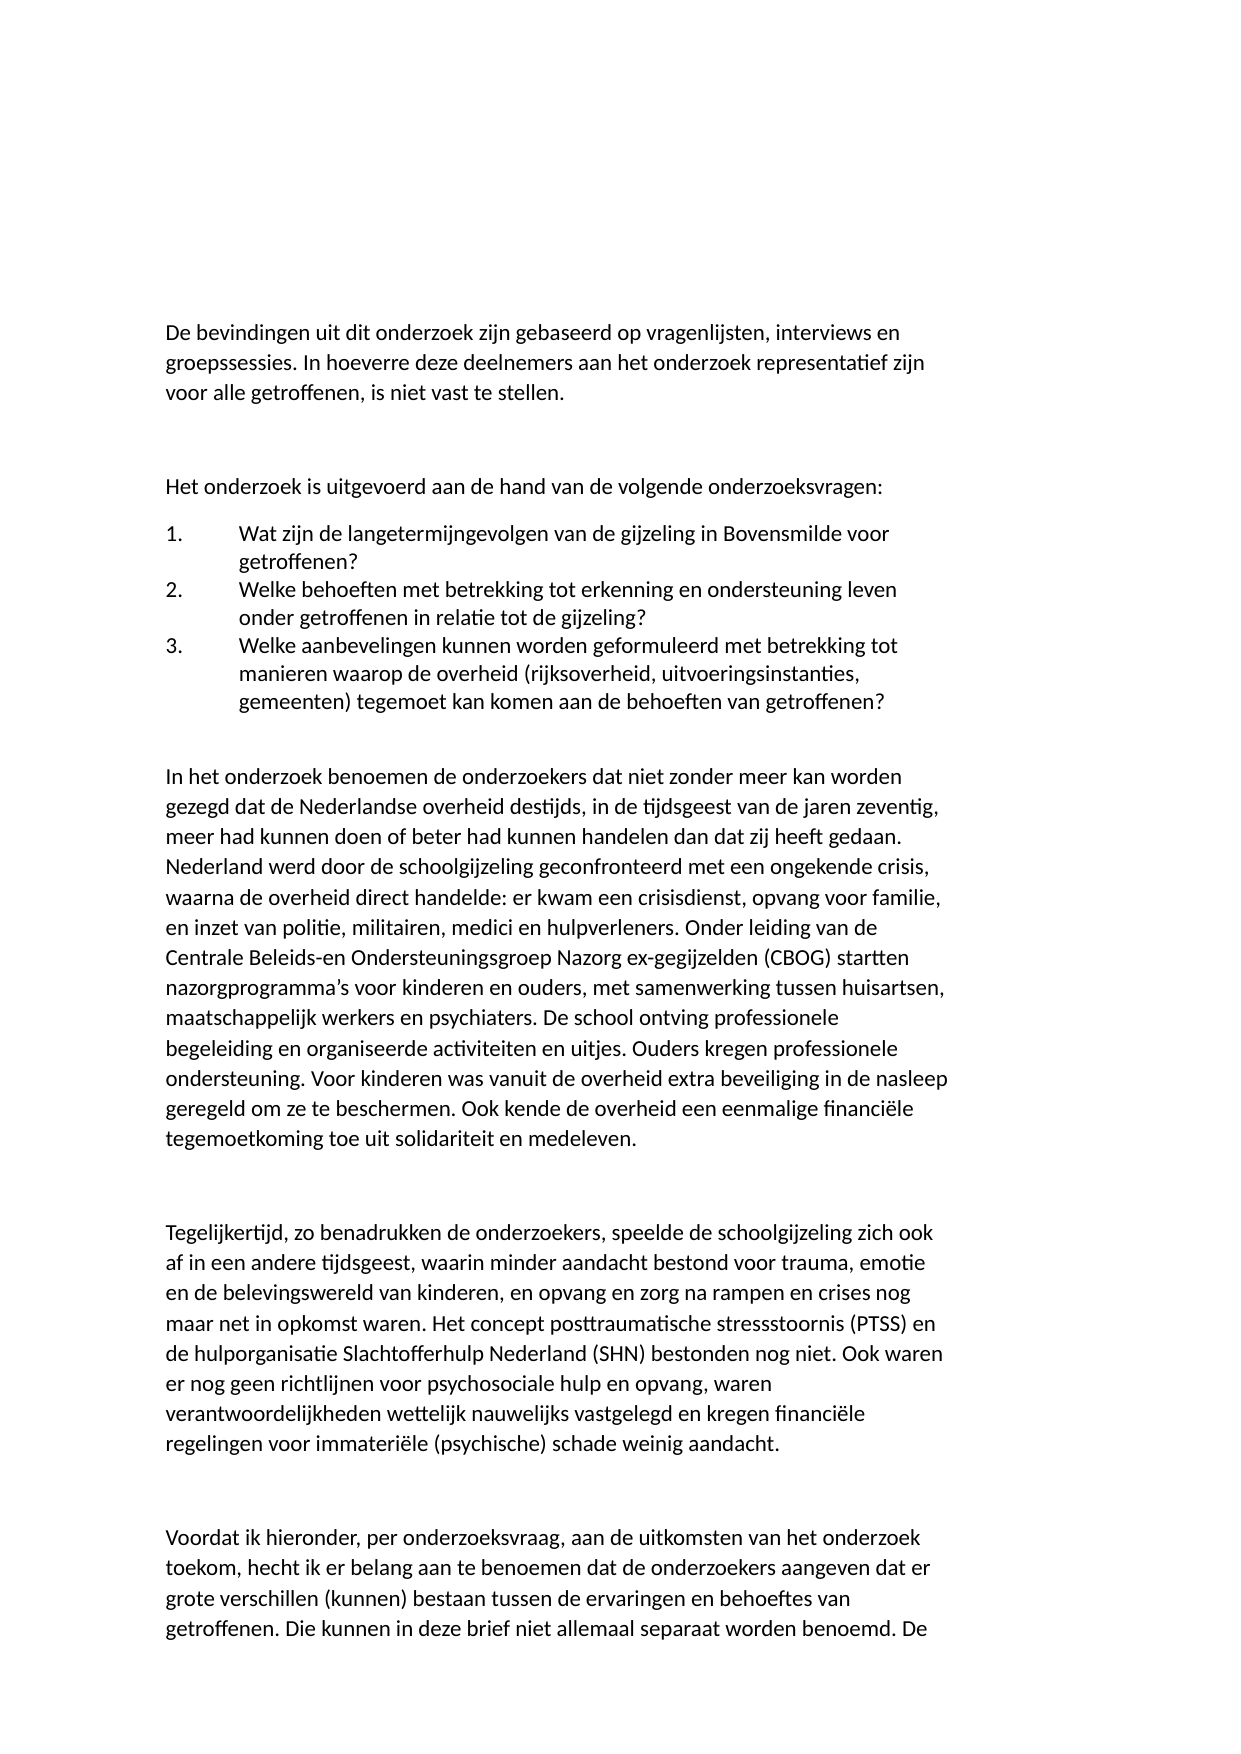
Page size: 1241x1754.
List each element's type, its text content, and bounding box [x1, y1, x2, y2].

list Welke aanbevelingen kunnen worden geformuleerd met betrekking tot manieren waarop de overheid (rijksoverheid, uitvoeringsinstanties, gemeenten) tegemoet kan komen aan de behoeften van getroffenen? [165, 631, 951, 715]
text Tegelijkertijd, zo benadrukken de onderzoekers, speelde de schoolgijzeling zich ook af in een andere tijdsgeest, waarin minder aandacht bestond voor trauma, emotie en de belevingswereld van kinderen, en opvang en zorg na rampen en crises nog maar net in opkomst waren. Het concept posttraumatische stressstoornis (PTSS) en de hulporganisatie Slachtofferhulp Nederland (SHN) bestonden nog niet. Ook waren er nog geen richtlijnen voor psychosociale hulp en opvang, waren verantwoordelijkheden wettelijk nauwelijks vastgelegd en kregen financiële regelingen voor immateriële (psychische) schade weinig aandacht. [165, 1218, 951, 1457]
text Het onderzoek is uitgevoerd aan de hand van de volgende onderzoeksvragen: [165, 472, 951, 500]
list Welke behoeften met betrekking tot erkenning en ondersteuning leven onder getroffenen in relatie tot de gijzeling? [165, 575, 951, 631]
list Wat zijn de langetermijngevolgen van de gijzeling in Bovensmilde voor getroffenen? [165, 519, 951, 575]
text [165, 1523, 951, 1642]
text De bevindingen uit dit onderzoek zijn gebaseerd op vragenlijsten, interviews en groepssessies. In hoeverre deze deelnemers aan het onderzoek representatief zijn voor alle getroffenen, is niet vast te stellen. [165, 318, 951, 406]
text In het onderzoek benoemen de onderzoekers dat niet zonder meer kan worden gezegd dat de Nederlandse overheid destijds, in de tijdsgeest van de jaren zeventig, meer had kunnen doen of beter had kunnen handelen dan dat zij heeft gedaan. Nederland werd door de schoolgijzeling geconfronteerd met een ongekende crisis, waarna de overheid direct handelde: er kwam een crisisdienst, opvang voor familie, en inzet van politie, militairen, medici en hulpverleners. Onder leiding van de Centrale Beleids-en Ondersteuningsgroep Nazorg ex-gegijzelden (CBOG) startten nazorgprogramma’s voor kinderen en ouders, met samenwerking tussen huisartsen, maatschappelijk werkers en psychiaters. De school ontving professionele begeleiding en organiseerde activiteiten en uitjes. Ouders kregen professionele ondersteuning. Voor kinderen was vanuit de overheid extra beveiliging in de nasleep geregeld om ze te beschermen. Ook kende de overheid een eenmalige financiële tegemoetkoming toe uit solidariteit en medeleven. [165, 762, 951, 1152]
